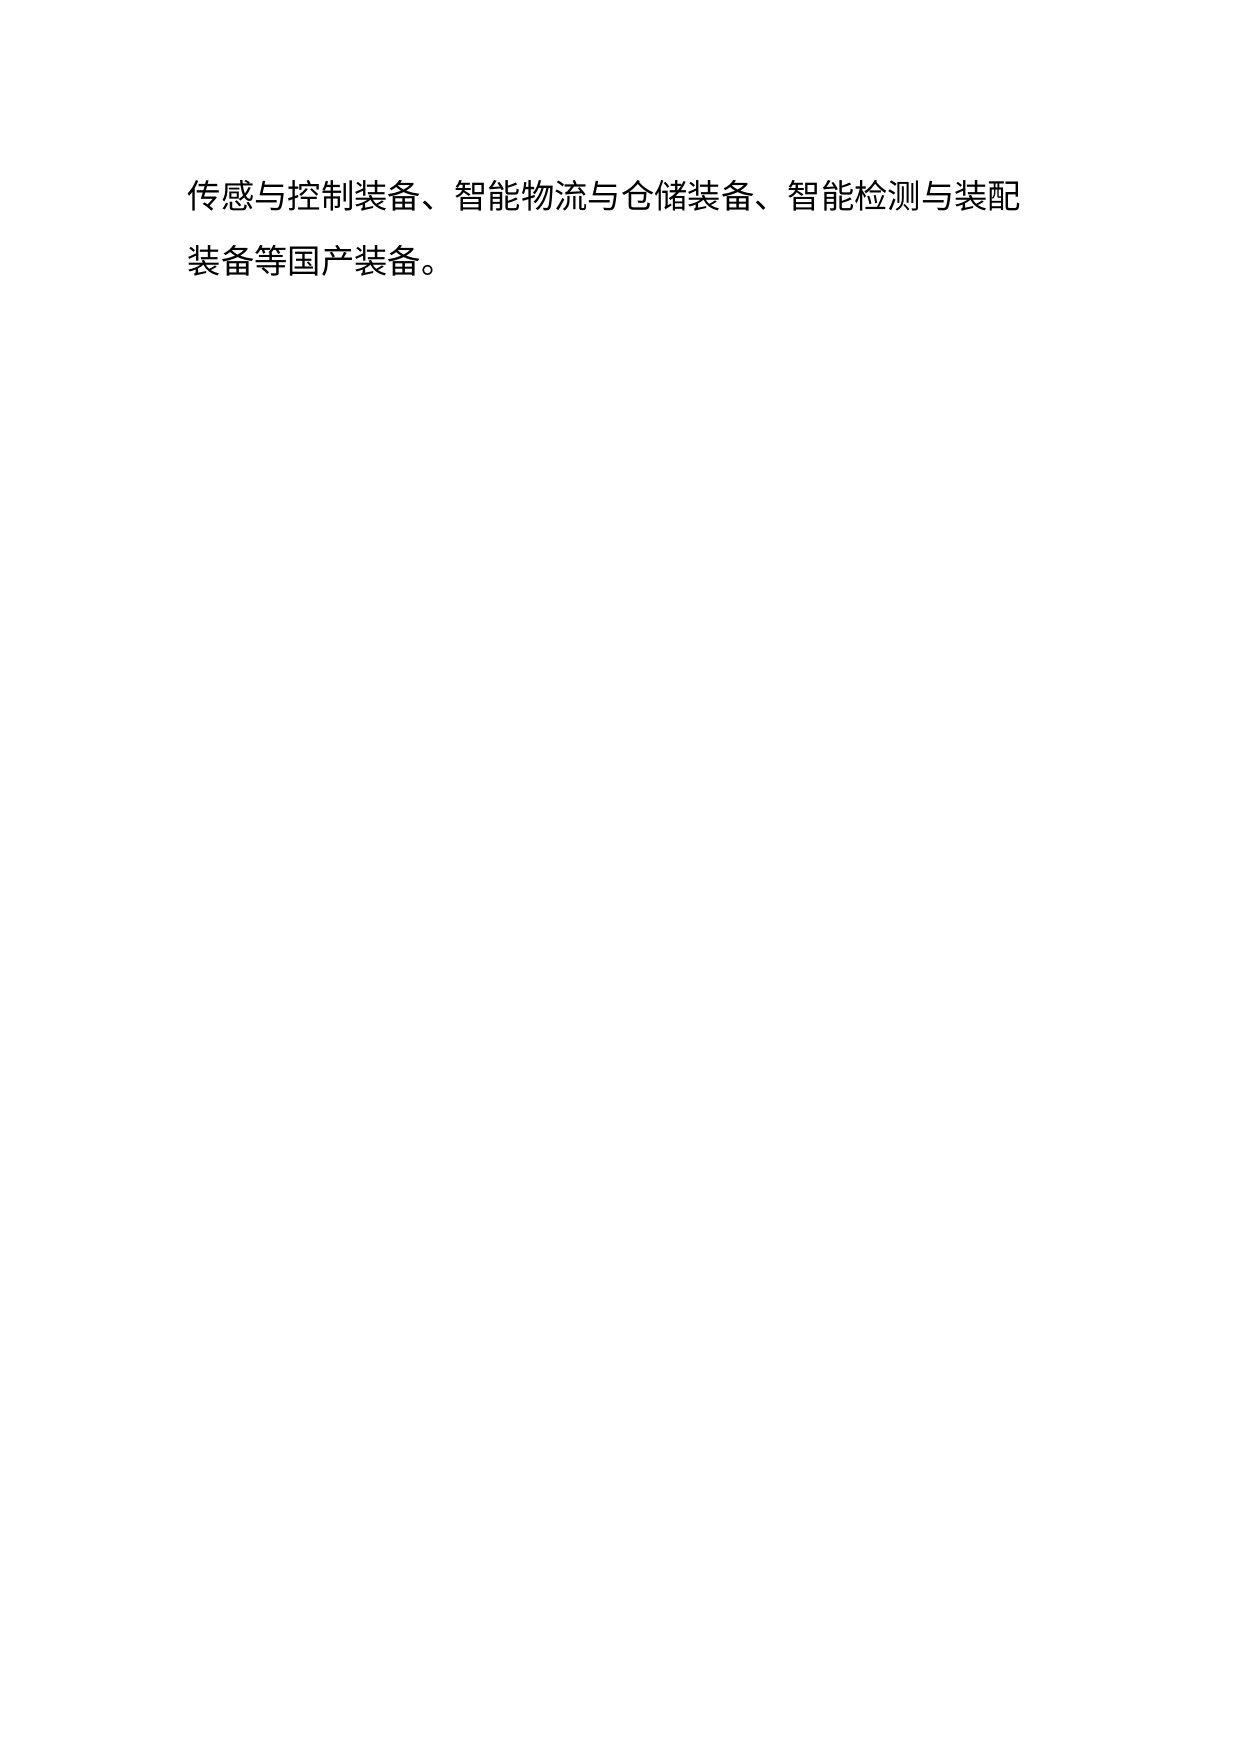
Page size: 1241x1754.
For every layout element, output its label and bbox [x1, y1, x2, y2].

text [187, 162, 1053, 292]
